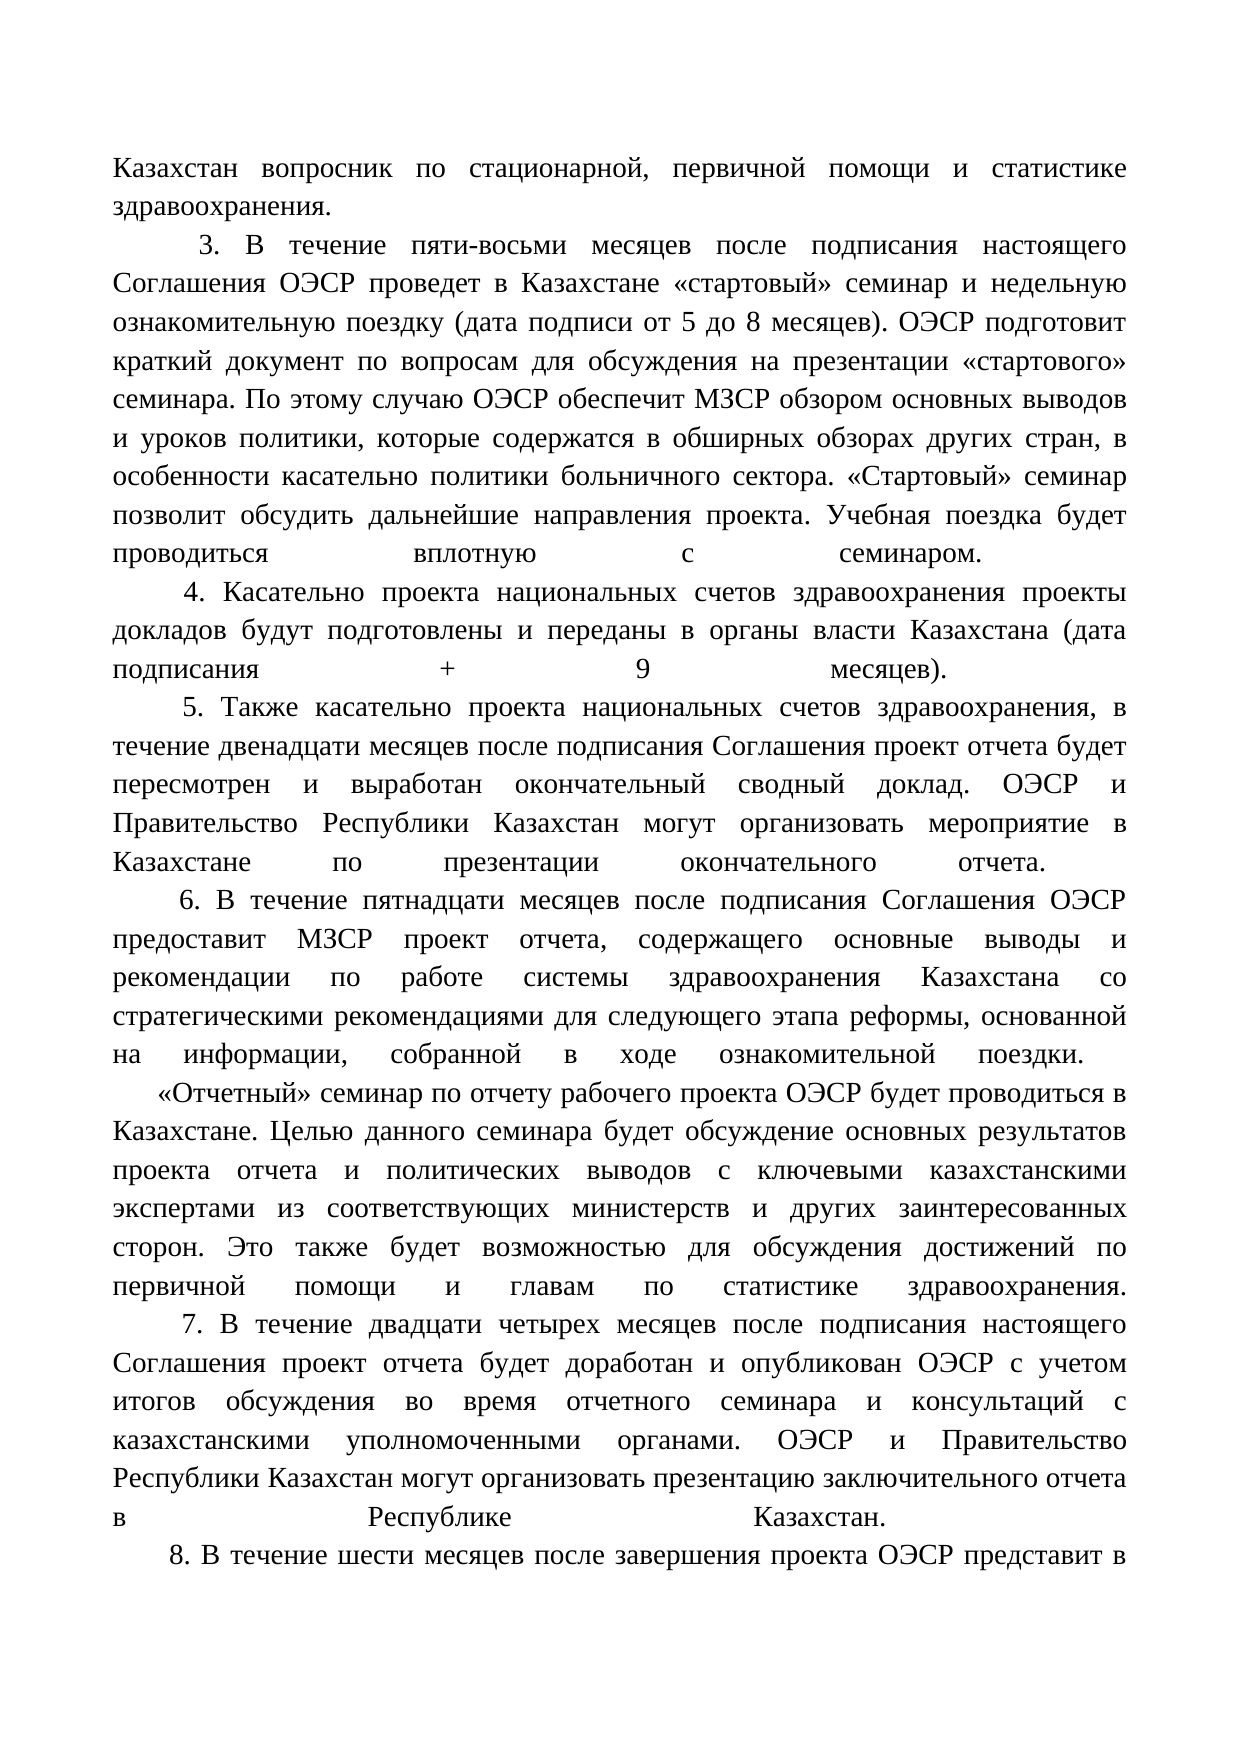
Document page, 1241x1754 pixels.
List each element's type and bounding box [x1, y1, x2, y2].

text [112, 150, 1128, 1571]
